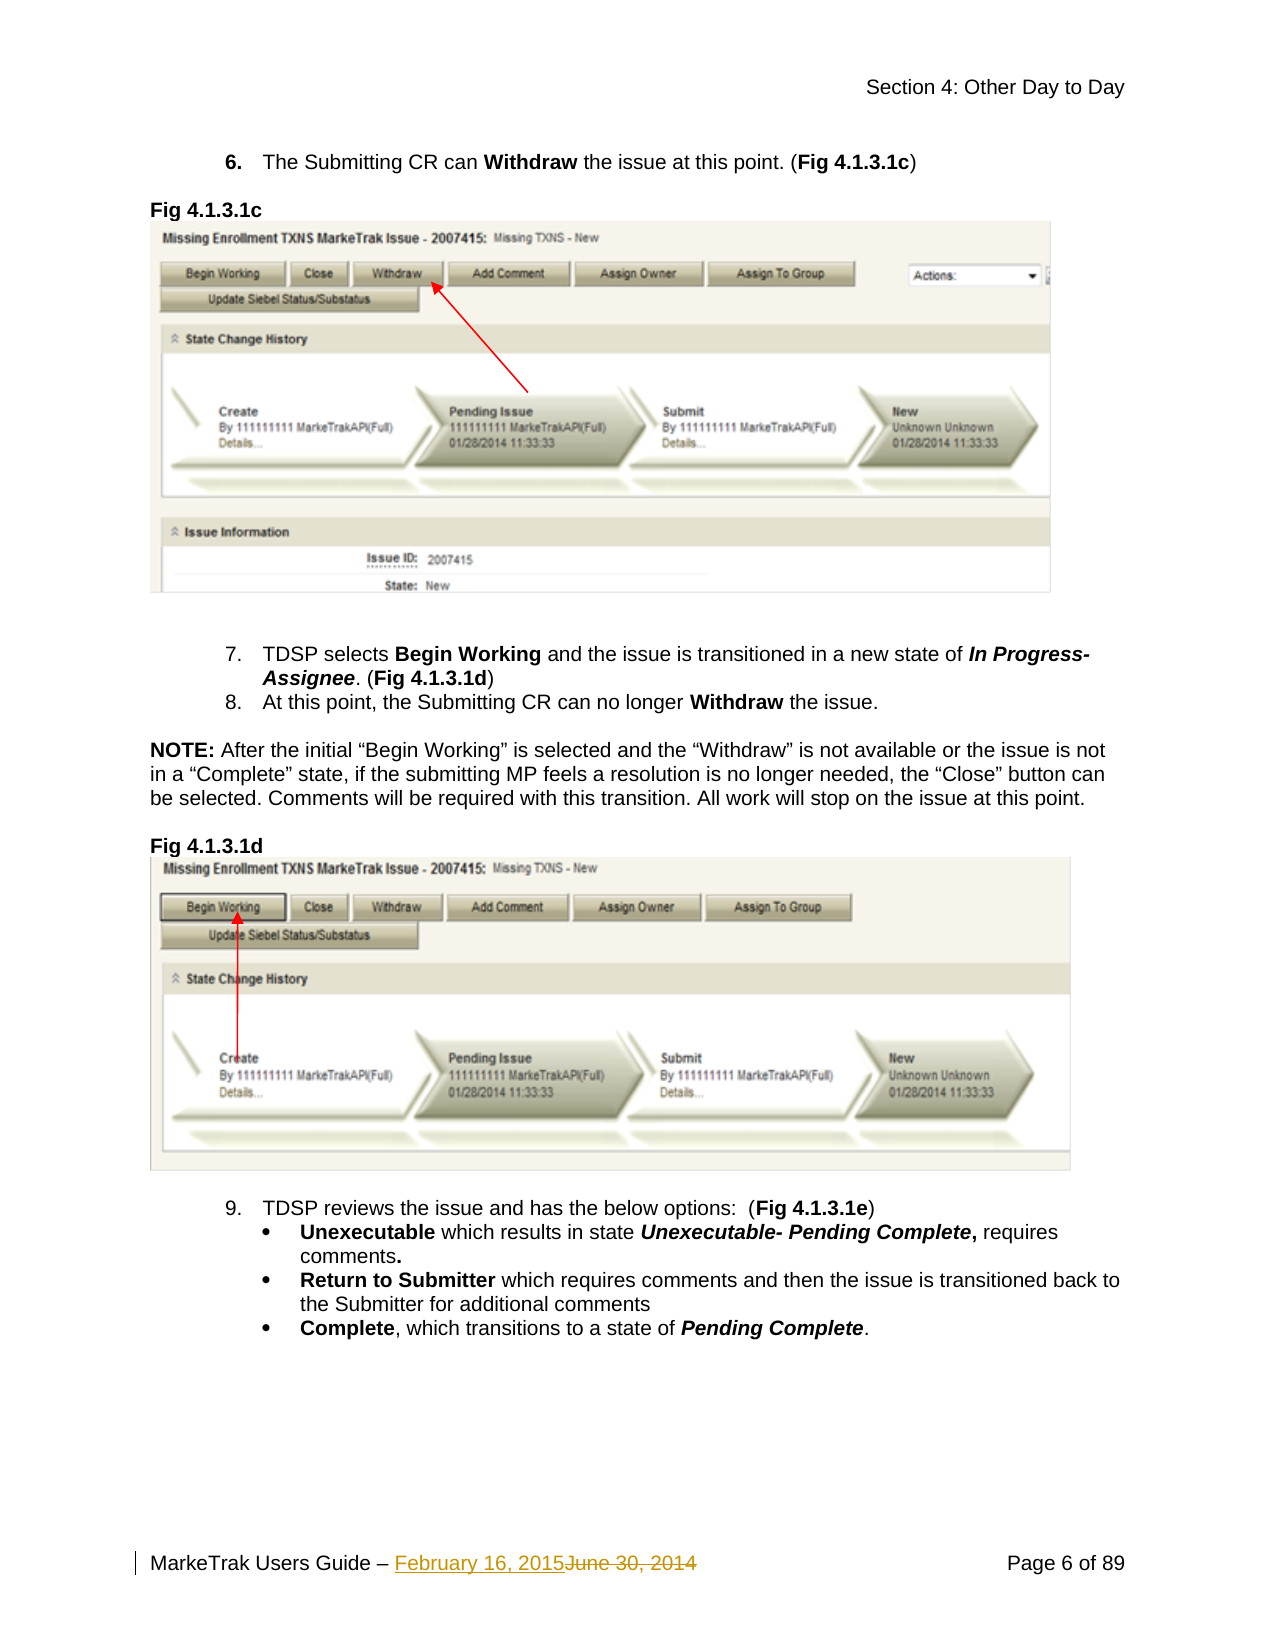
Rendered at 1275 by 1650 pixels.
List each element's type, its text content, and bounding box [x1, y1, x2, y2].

list TDSP reviews the issue and has the below options: (Fig 4.1.3.1e) [225, 1196, 1125, 1220]
list Unexecutable which results in state Unexecutable- Pending Complete, requires comments. [262, 1220, 1125, 1268]
picture [150, 857, 1072, 1172]
list The Submitting CR can Withdraw the issue at this point. (Fig 4.1.3.1c) [225, 150, 1125, 174]
text NOTE: After the initial “Begin Working” is selected and the “Withdraw” is not available or the issue is not in a “Complete” state, if the submitting MP feels a resolution is no longer needed, the “Close” button can be selected. Comments will be required with this transition. All work will stop on the issue at this point. [150, 738, 1125, 810]
text Fig 4.1.3.1c [150, 198, 1125, 222]
list Complete, which transitions to a state of Pending Complete. [262, 1316, 1125, 1340]
list TDSP selects Begin Working and the issue is transitioned in a new state of In Progress-Assignee. (Fig 4.1.3.1d) [225, 642, 1125, 690]
list At this point, the Submitting CR can no longer Withdraw the issue. [225, 690, 1125, 714]
list Return to Submitter which requires comments and then the issue is transitioned back to the Submitter for additional comments [262, 1268, 1125, 1316]
text Fig 4.1.3.1d [150, 834, 1125, 858]
picture [150, 221, 1052, 594]
